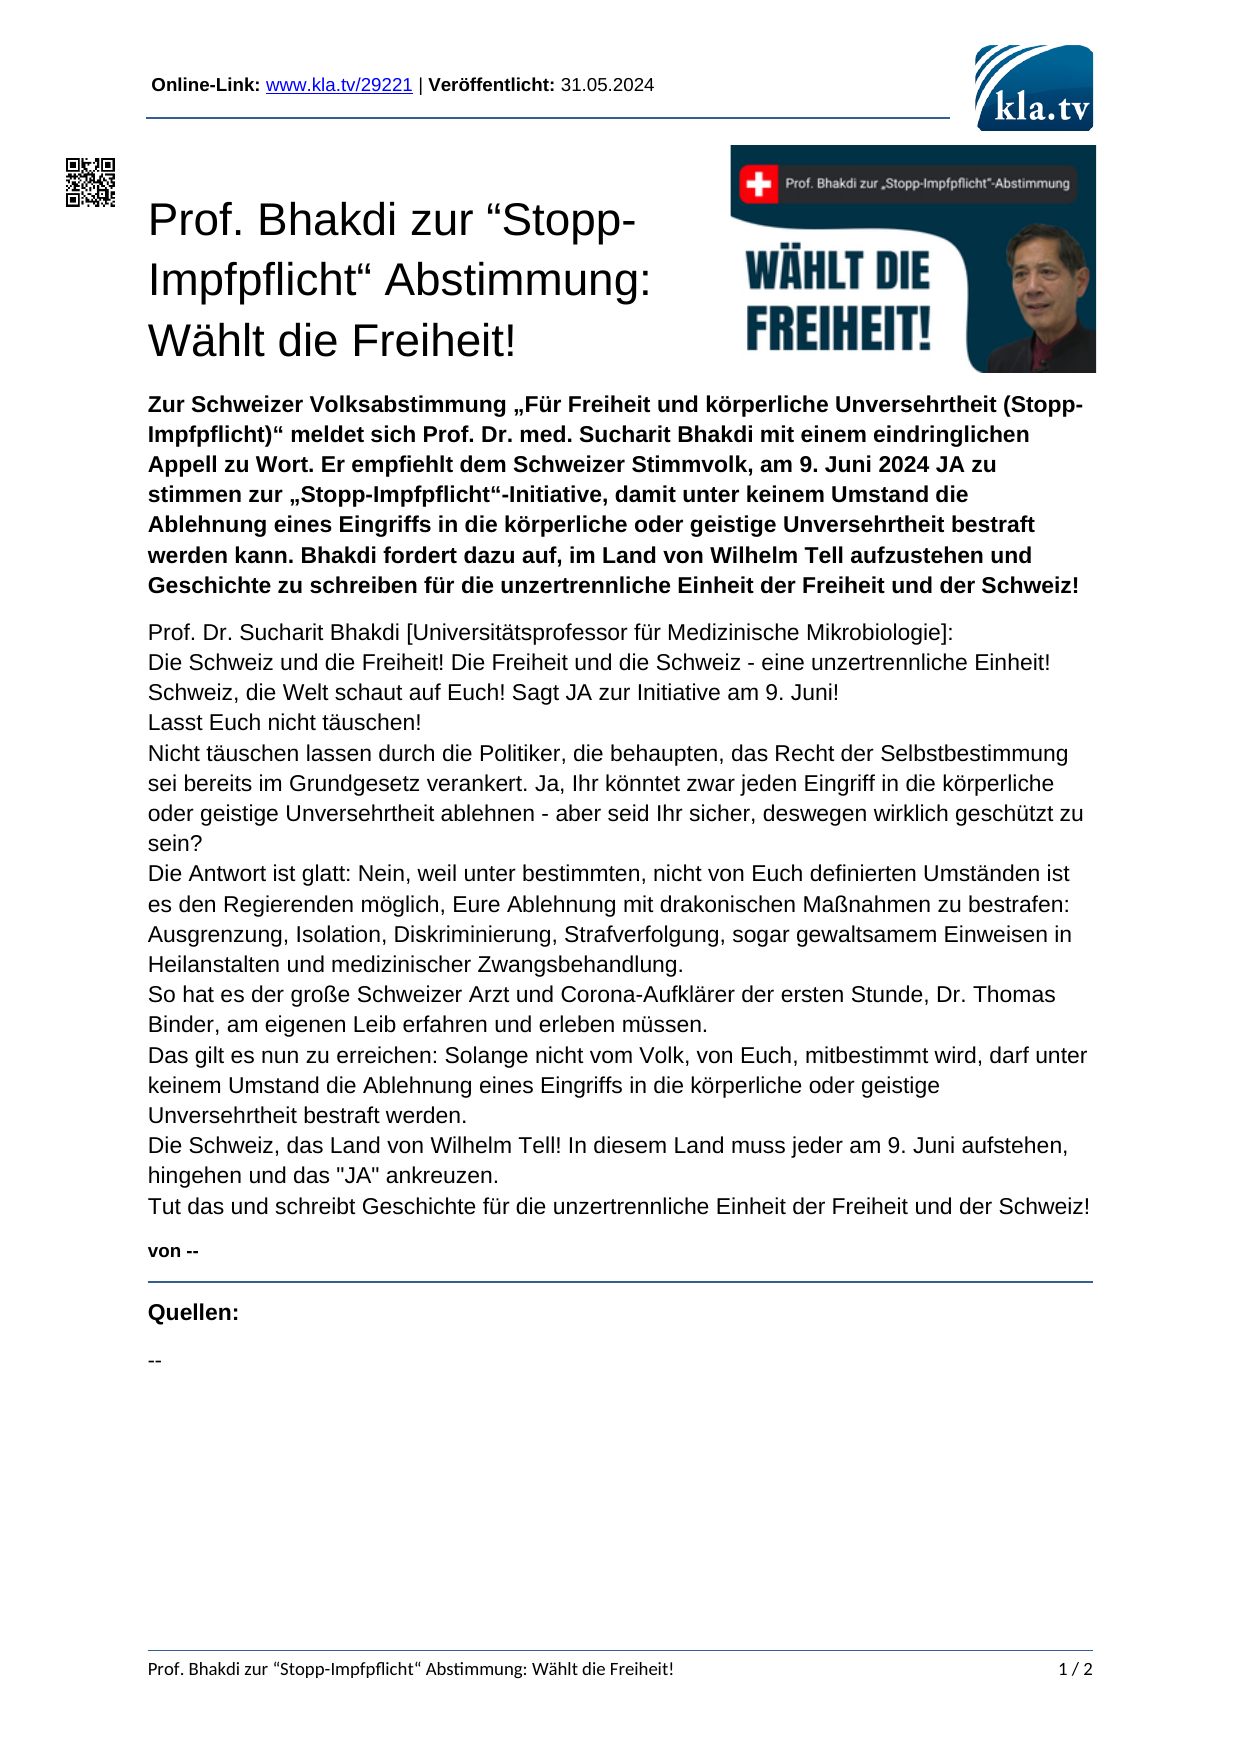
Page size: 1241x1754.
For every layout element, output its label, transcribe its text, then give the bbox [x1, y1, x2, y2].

text von -- [148, 1239, 1093, 1261]
text Prof. Dr. Sucharit Bhakdi [Universitätsprofessor für Medizinische Mikrobiologie]: Die Schweiz und die Freiheit! Die Freiheit und die Schweiz - eine unzertrennliche Einheit! Schweiz, die Welt schaut auf Euch! Sagt JA zur Initiative am 9. Juni! Lasst Euch nicht täuschen! Nicht täuschen lassen durch die Politiker, die behaupten, das Recht der Selbstbestimmung sei bereits im Grundgesetz verankert. Ja, Ihr könntet zwar jeden Eingriff in die körperliche oder geistige Unversehrtheit ablehnen - aber seid Ihr sicher, deswegen wirklich geschützt zu sein? Die Antwort ist glatt: Nein, weil unter bestimmten, nicht von Euch definierten Umständen ist es den Regierenden möglich, Eure Ablehnung mit drakonischen Maßnahmen zu bestrafen: Ausgrenzung, Isolation, Diskriminierung, Strafverfolgung, sogar gewaltsamem Einweisen in Heilanstalten und medizinischer Zwangsbehandlung. So hat es der große Schweizer Arzt und Corona-Aufklärer der ersten Stunde, Dr. Thomas Binder, am eigenen Leib erfahren und erleben müssen. Das gilt es nun zu erreichen: Solange nicht vom Volk, von Euch, mitbestimmt wird, darf unter keinem Umstand die Ablehnung eines Eingriffs in die körperliche oder geistige Unversehrtheit bestraft werden. Die Schweiz, das Land von Wilhelm Tell! In diesem Land muss jeder am 9. Juni aufstehen, hingehen und das "JA" ankreuzen. Tut das und schreibt Geschichte für die unzertrennliche Einheit der Freiheit und der Schweiz! [148, 619, 1093, 1219]
picture [58, 150, 118, 210]
text Zur Schweizer Volksabstimmung „Für Freiheit und körperliche Unversehrtheit (Stopp-Impfpflicht)“ meldet sich Prof. Dr. med. Sucharit Bhakdi mit einem eindringlichen Appell zu Wort. Er empfiehlt dem Schweizer Stimmvolk, am 9. Juni 2024 JA zu stimmen zur „Stopp-Impfpflicht“-Initiative, damit unter keinem Umstand die Ablehnung eines Eingriffs in die körperliche oder geistige Unversehrtheit bestraft werden kann. Bhakdi fordert dazu auf, im Land von Wilhelm Tell aufzustehen und Geschichte zu schreiben für die unzertrennliche Einheit der Freiheit und der Schweiz! [148, 391, 1093, 598]
text -- [148, 1346, 1093, 1374]
text Quellen: [148, 1283, 1093, 1326]
text Prof. Bhakdi zur “Stopp-Impfpflicht“ Abstimmung: Wählt die Freiheit! [148, 192, 730, 366]
